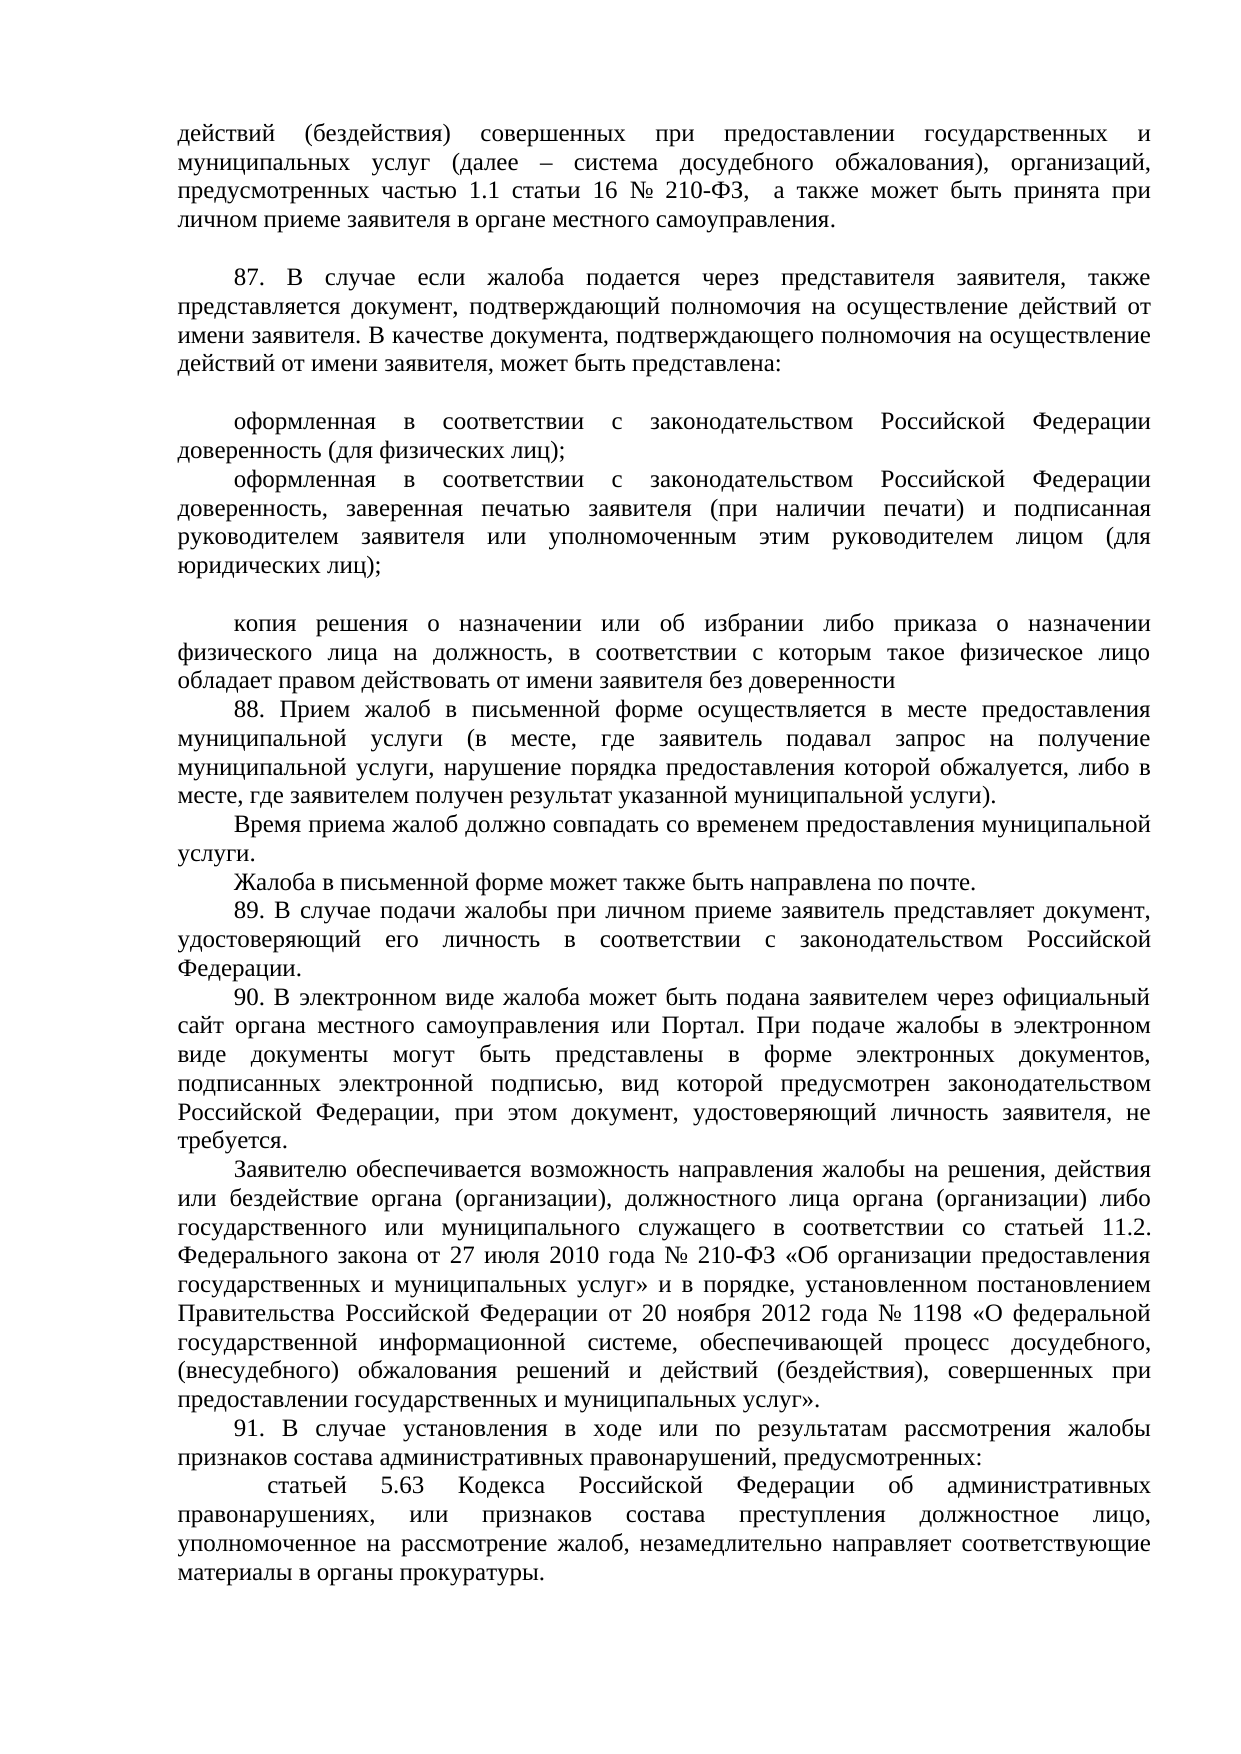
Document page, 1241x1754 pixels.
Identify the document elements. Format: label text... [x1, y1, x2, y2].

text 88. Прием жалоб в письменной форме осуществляется в месте предоставления муниципальной услуги (в месте, где заявитель подавал запрос на получение муниципальной услуги, нарушение порядка предоставления которой обжалуется, либо в месте, где заявителем получен результат указанной муниципальной услуги). [177, 694, 1152, 809]
text Время приема жалоб должно совпадать со временем предоставления муниципальной услуги. [177, 809, 1152, 867]
text копия решения о назначении или об избрании либо приказа о назначении физического лица на должность, в соответствии с которым такое физическое лицо обладает правом действовать от имени заявителя без доверенности [177, 608, 1152, 694]
text 87. В случае если жалоба подается через представителя заявителя, также представляется документ, подтверждающий полномочия на осуществление действий от имени заявителя. В качестве документа, подтверждающего полномочия на осуществление действий от имени заявителя, может быть представлена: [177, 262, 1152, 377]
text оформленная в соответствии с законодательством Российской Федерации доверенность (для физических лиц); [177, 406, 1152, 464]
text 91. В случае установления в ходе или по результатам рассмотрения жалобы признаков состава административных правонарушений, предусмотренных: [177, 1413, 1152, 1471]
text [177, 118, 1152, 233]
text оформленная в соответствии с законодательством Российской Федерации доверенность, заверенная печатью заявителя (при наличии печати) и подписанная руководителем заявителя или уполномоченным этим руководителем лицом (для юридических лиц); [177, 464, 1152, 579]
text Жалоба в письменной форме может также быть направлена по почте. [177, 867, 1152, 896]
text статьей 5.63 Кодекса Российской Федерации об административных правонарушениях, или признаков состава преступления должностное лицо, уполномоченное на рассмотрение жалоб, незамедлительно направляет соответствующие материалы в органы прокуратуры. [177, 1471, 1152, 1586]
text 89. В случае подачи жалобы при личном приеме заявитель представляет документ, удостоверяющий его личность в соответствии с законодательством Российской Федерации. [177, 896, 1152, 982]
text Заявителю обеспечивается возможность направления жалобы на решения, действия или бездействие органа (организации), должностного лица органа (организации) либо государственного или муниципального служащего в соответствии со статьей 11.2. Федерального закона от 27 июля 2010 года № 210-ФЗ «Об организации предоставления государственных и муниципальных услуг» и в порядке, установленном постановлением Правительства Российской Федерации от 20 ноября 2012 года № 1198 «О федеральной государственной информационной системе, обеспечивающей процесс досудебного, (внесудебного) обжалования решений и действий (бездействия), совершенных при предоставлении государственных и муниципальных услуг». [177, 1154, 1152, 1413]
text 90. В электронном виде жалоба может быть подана заявителем через официальный сайт органа местного самоуправления или Портал. При подаче жалобы в электронном виде документы могут быть представлены в форме электронных документов, подписанных электронной подписью, вид которой предусмотрен законодательством Российской Федерации, при этом документ, удостоверяющий личность заявителя, не требуется. [177, 982, 1152, 1154]
